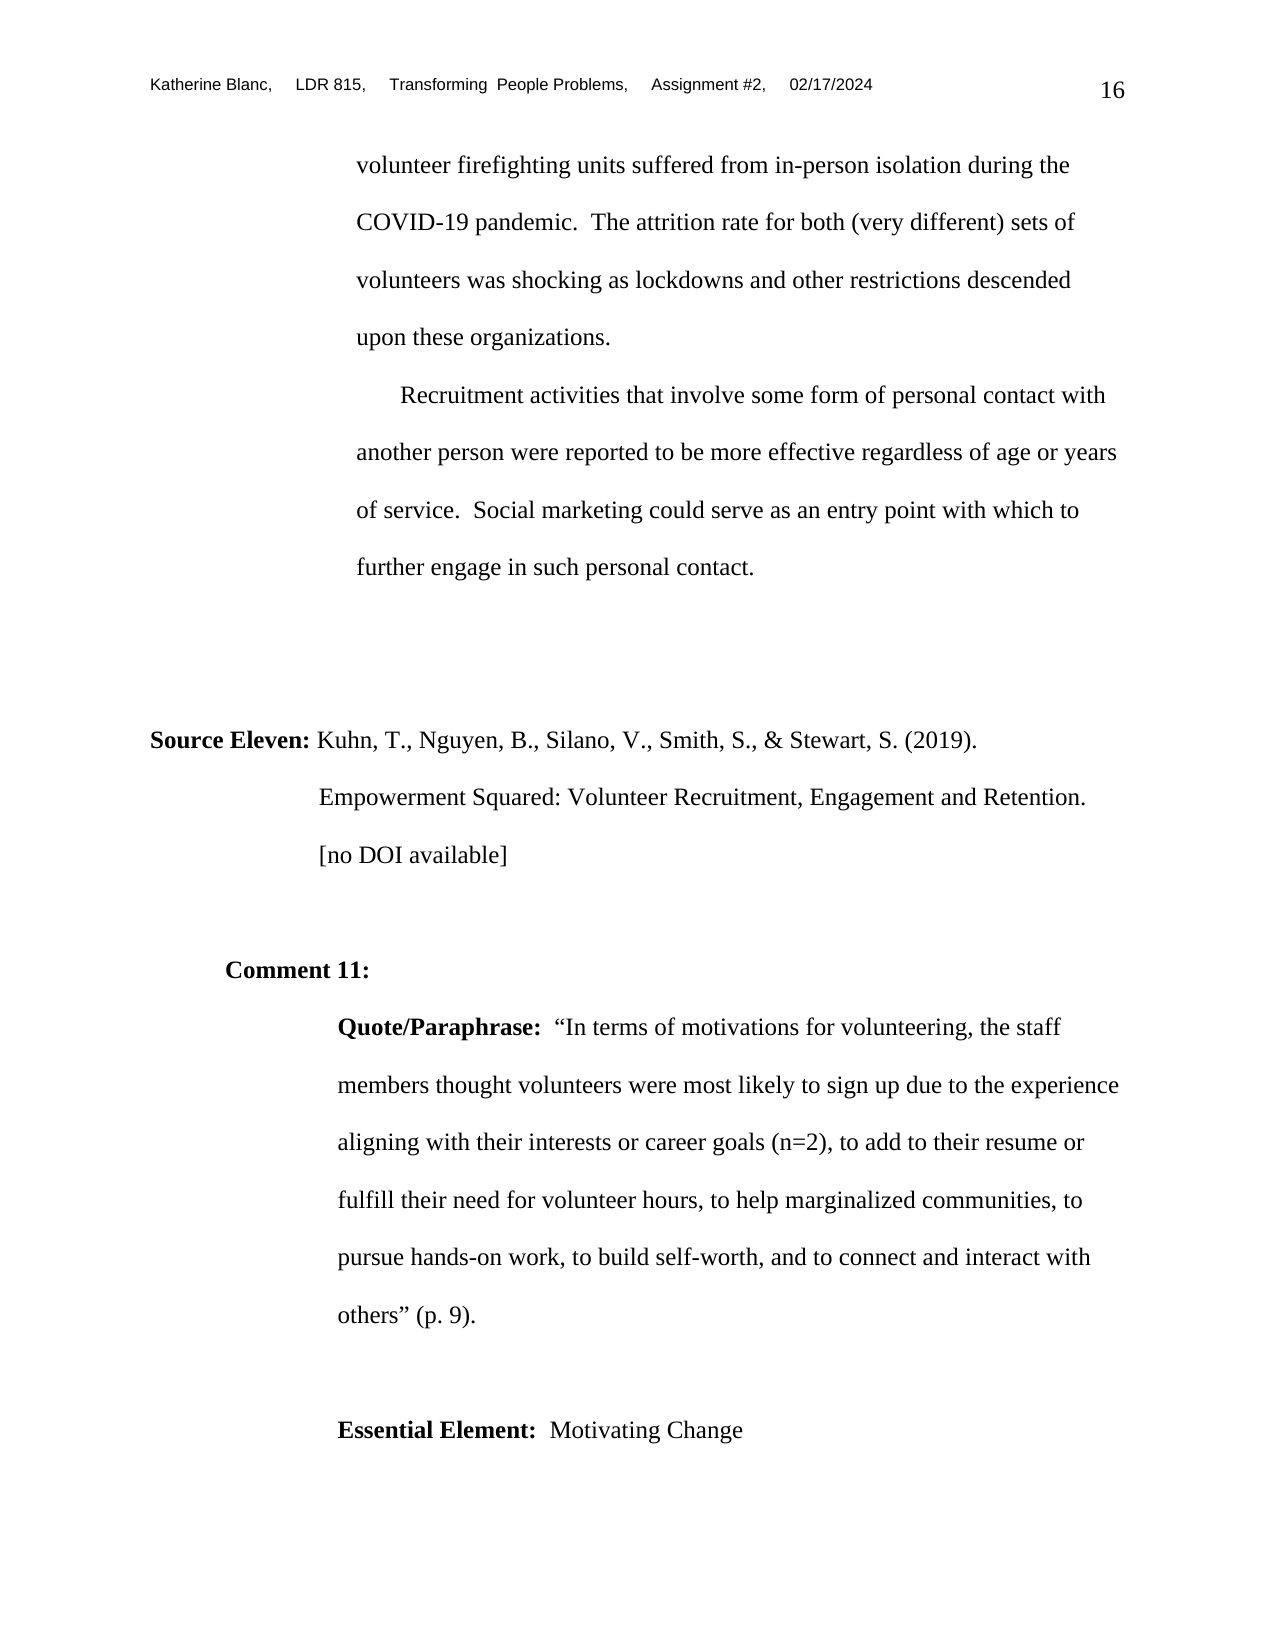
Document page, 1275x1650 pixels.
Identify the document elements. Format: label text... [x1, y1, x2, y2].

text Source Eleven: Kuhn, T., Nguyen, B., Silano, V., Smith, S., & Stewart, S. (2019). Empowerment Squared: Volunteer Recruitment, Engagement and Retention. [no DOI available] [150, 725, 1125, 869]
text Essential Element: Motivating Change [337, 1415, 1125, 1444]
text Comment 11: [225, 955, 1125, 984]
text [356, 150, 1125, 351]
text Quote/Paraphrase: “In terms of motivations for volunteering, the staff members thought volunteers were most likely to sign up due to the experience aligning with their interests or career goals (n=2), to add to their resume or fulfill their need for volunteer hours, to help marginalized communities, to pursue hands-on work, to build self-worth, and to connect and interact with others” (p. 9). [337, 1012, 1125, 1329]
text Recruitment activities that involve some form of personal contact with another person were reported to be more effective regardless of age or years of service. Social marketing could serve as an entry point with which to further engage in such personal contact. [225, 380, 1125, 581]
